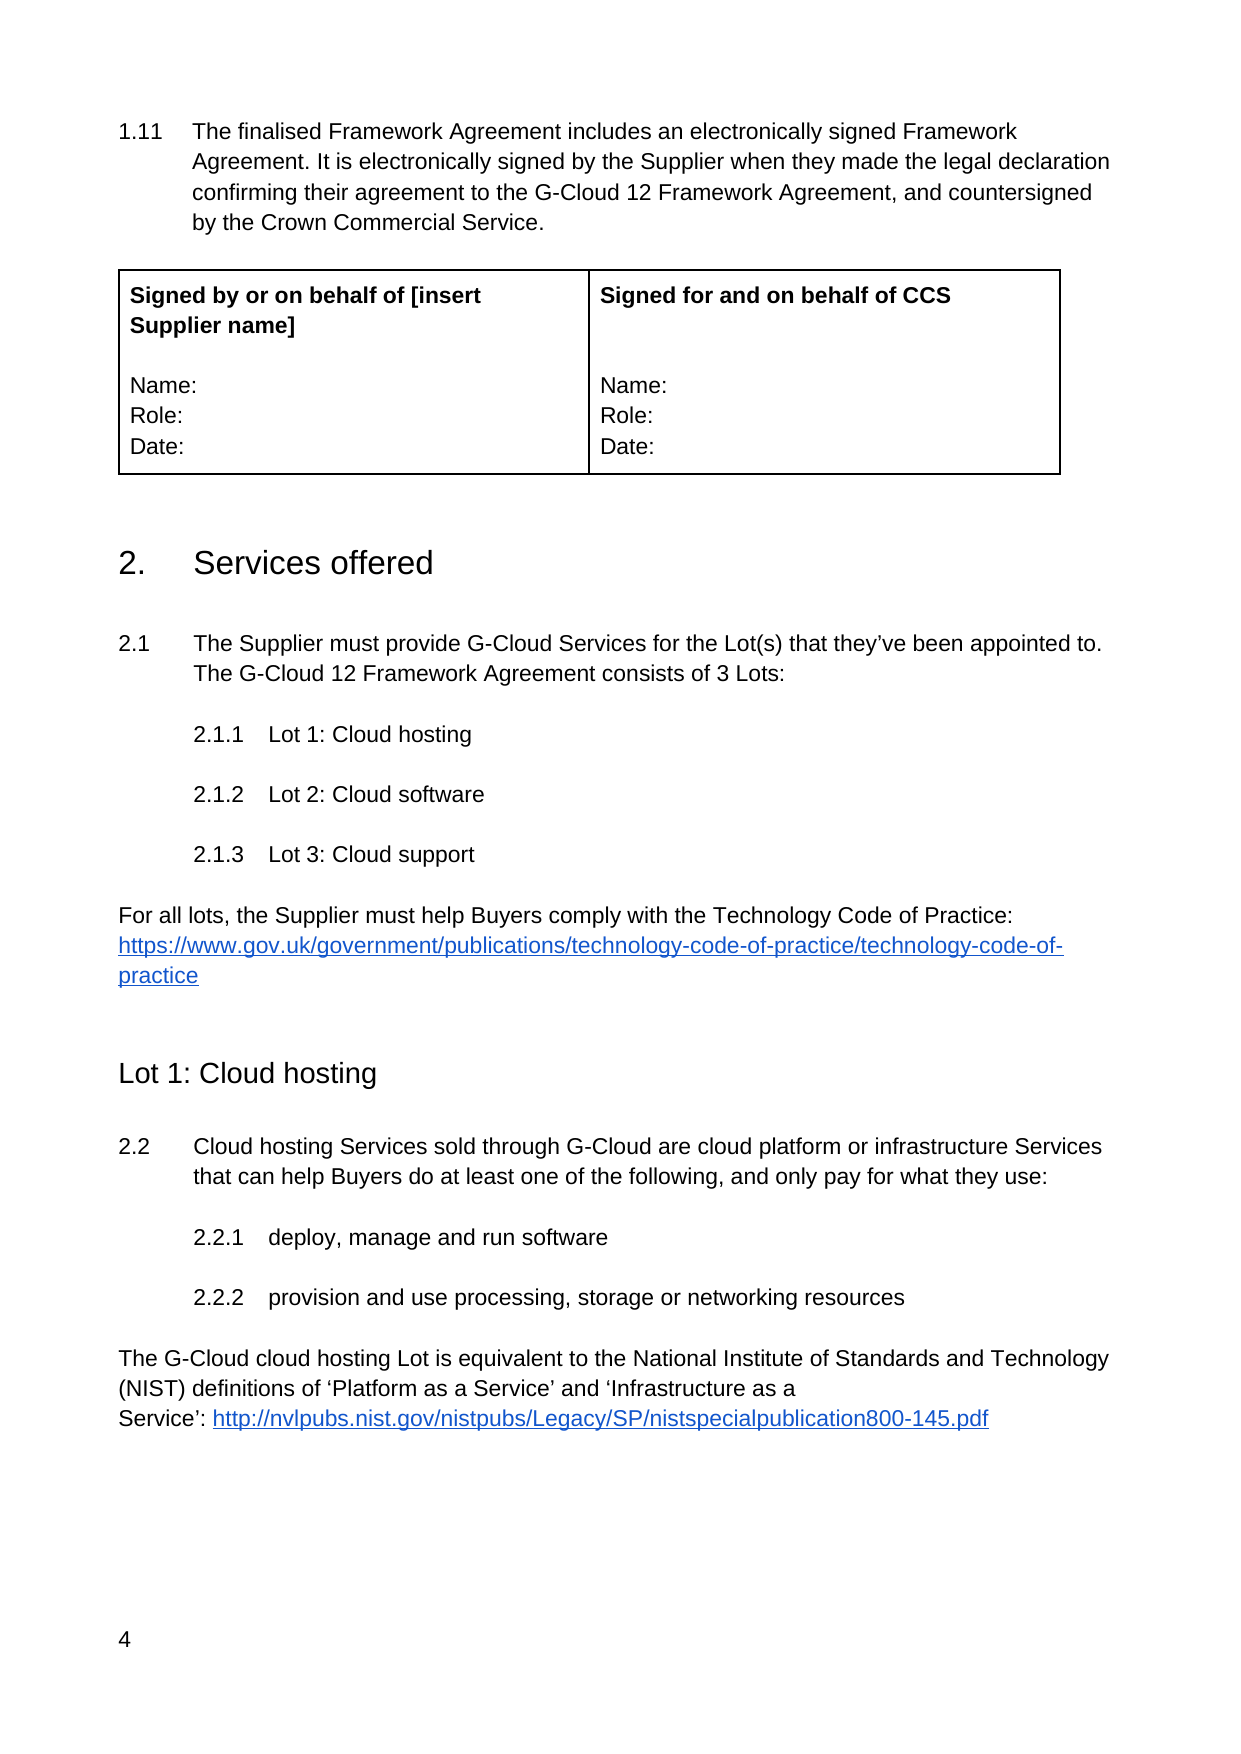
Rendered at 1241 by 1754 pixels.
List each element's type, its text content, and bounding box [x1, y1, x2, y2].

table_header Signed for and on behalf of CCS Name: Role: Date: [590, 271, 1059, 473]
text 2.2.2 provision and use processing, storage or networking resources [118, 1284, 1122, 1311]
text 2.1.2 Lot 2: Cloud software [118, 781, 1122, 807]
text 2.1 The Supplier must provide G-Cloud Services for the Lot(s) that they’ve been appointed to. The G-Cloud 12 Framework Agreement consists of 3 Lots: [118, 630, 1122, 687]
table_header Signed by or on behalf of [insert Supplier name] Name: Role: Date: [120, 271, 588, 473]
text 2.1.1 Lot 1: Cloud hosting [118, 721, 1122, 747]
subtitle 2. Services offered [118, 543, 1122, 582]
text 1.11 The finalised Framework Agreement includes an electronically signed Framework Agreement. It is electronically signed by the Supplier when they made the legal declaration confirming their agreement to the G-Cloud 12 Framework Agreement, and countersigned by the Crown Commercial Service. [118, 118, 1122, 235]
text The G-Cloud cloud hosting Lot is equivalent to the National Institute of Standards and Technology (NIST) definitions of ‘Platform as a Service’ and ‘Infrastructure as a Service’: http://nvlpubs.nist.gov/nistpubs/Legacy/SP/nistspecialpublication800-145.pdf [118, 1344, 1122, 1431]
text 2.2.1 deploy, manage and run software [118, 1224, 1122, 1250]
text 2.2 Cloud hosting Services sold through G-Cloud are cloud platform or infrastructure Services that can help Buyers do at least one of the following, and only pay for what they use: [118, 1133, 1122, 1190]
text For all lots, the Supplier must help Buyers comply with the Technology Code of Practice: [118, 902, 1122, 928]
text https://www.gov.uk/government/publications/technology-code-of-practice/technology-code-of-practice [118, 932, 1122, 989]
text 2.1.3 Lot 3: Cloud support [118, 841, 1122, 868]
subtitle Lot 1: Cloud hosting [118, 1056, 1122, 1089]
